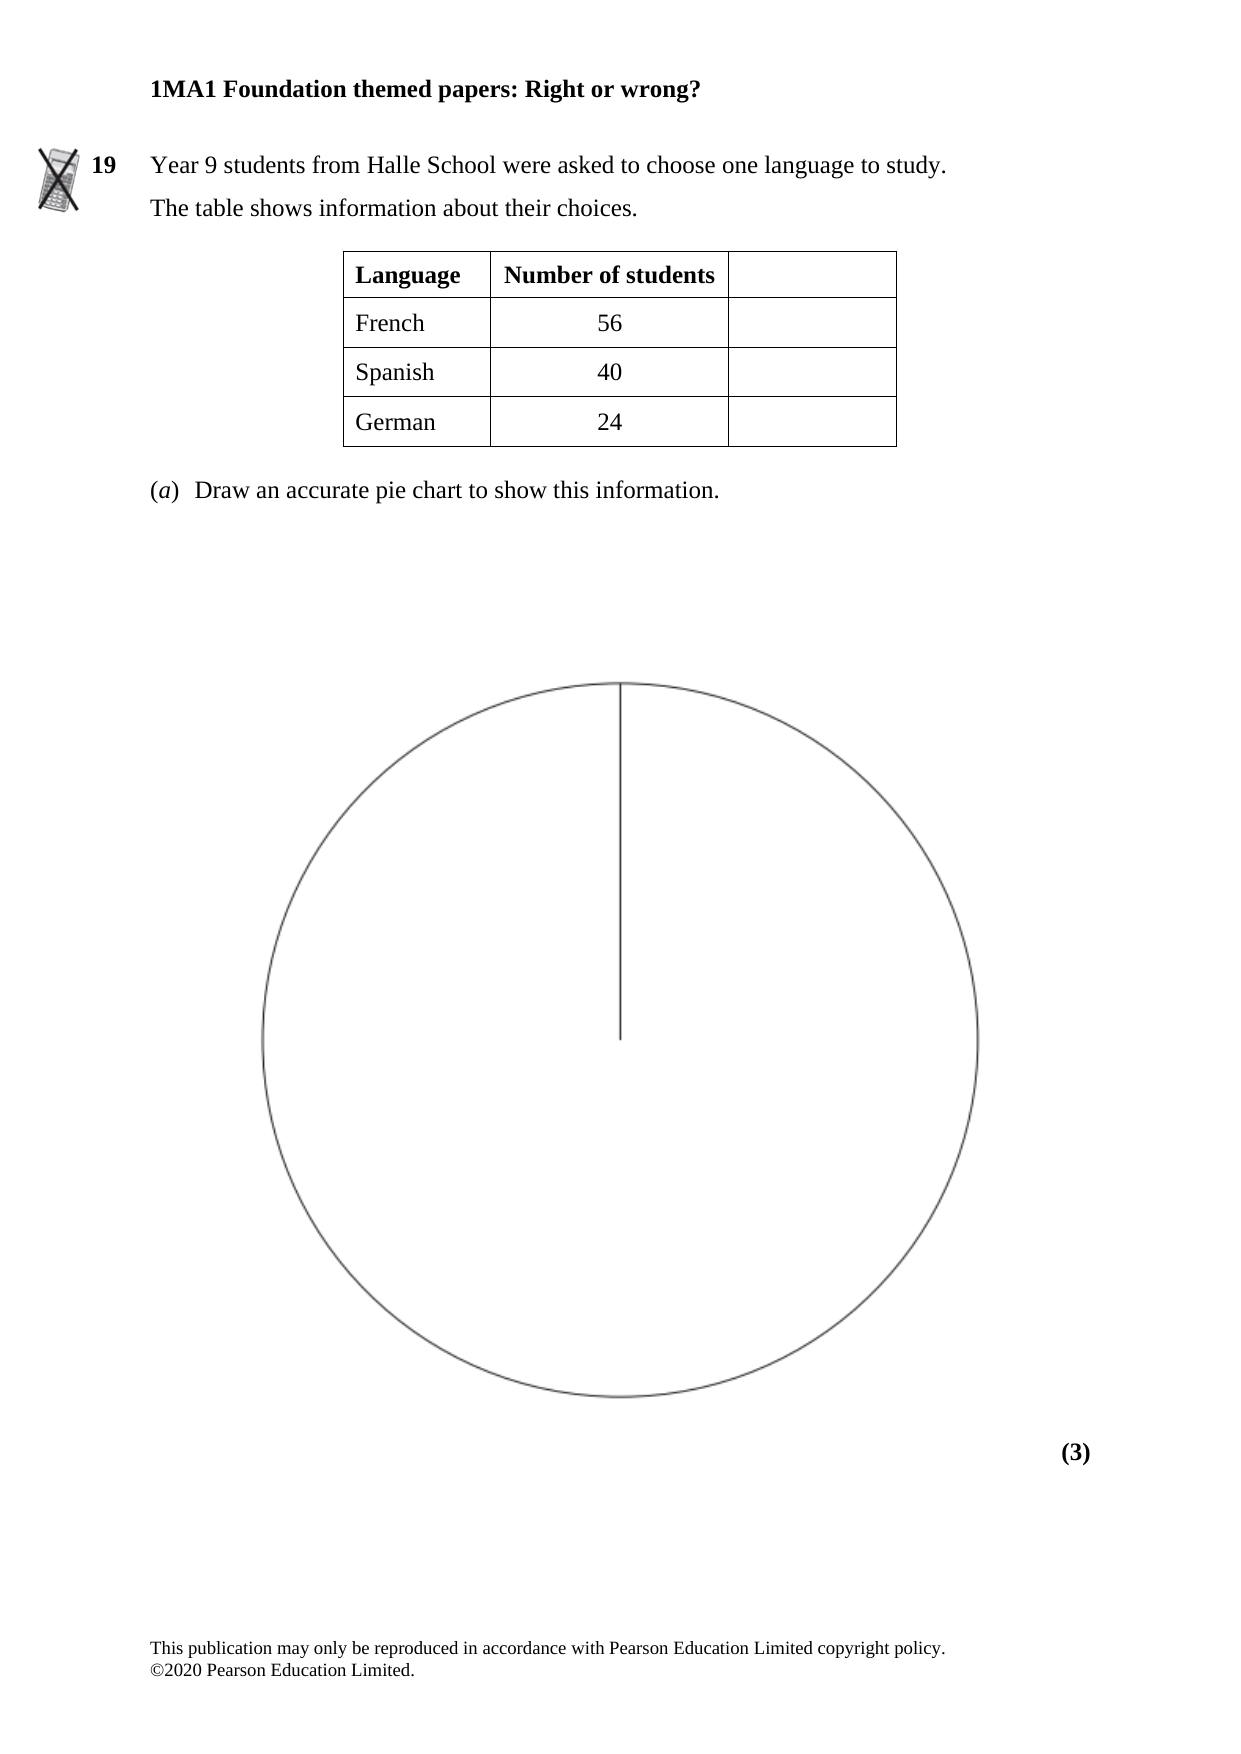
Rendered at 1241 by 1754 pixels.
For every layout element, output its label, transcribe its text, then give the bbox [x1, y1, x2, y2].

table_cell [729, 298, 896, 347]
text (3) [150, 1437, 1090, 1466]
text The table shows information about their choices. [150, 193, 1090, 222]
table_cell [729, 348, 896, 396]
text (a) Draw an accurate pie chart to show this information. [150, 475, 1090, 504]
table_cell 24 [491, 397, 728, 446]
text 19 Year 9 students from Halle School were asked to choose one language to study. [91, 150, 1090, 179]
table_cell Spanish [344, 348, 490, 396]
table_cell 40 [491, 348, 728, 396]
table_cell German [344, 397, 490, 446]
table_cell [729, 397, 896, 446]
table_header Number of students [491, 252, 728, 297]
table_cell 56 [491, 298, 728, 347]
table_header [729, 252, 896, 297]
table_cell French [344, 298, 490, 347]
picture [36, 140, 80, 218]
table_header Language [344, 252, 490, 297]
